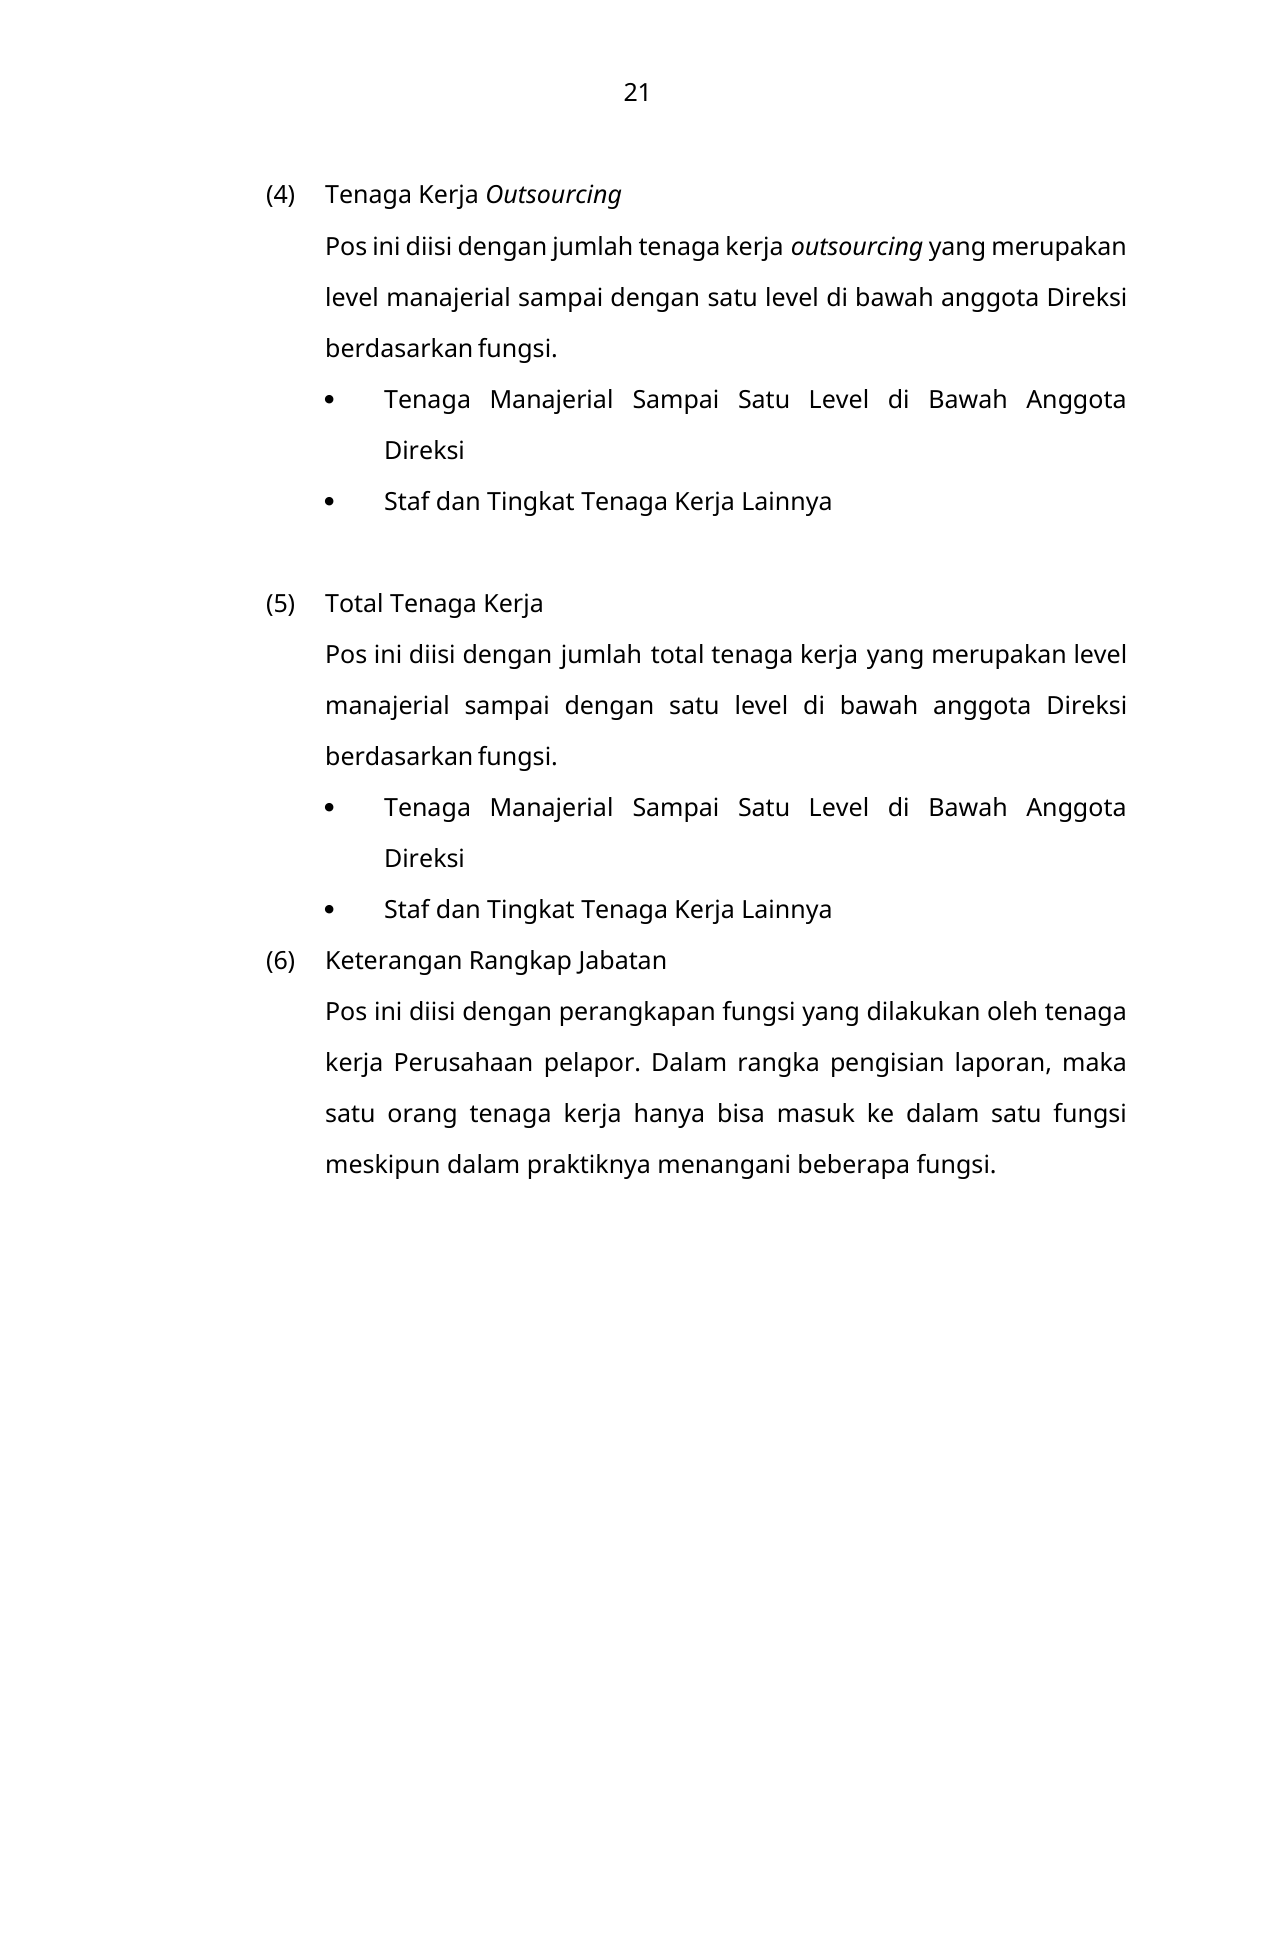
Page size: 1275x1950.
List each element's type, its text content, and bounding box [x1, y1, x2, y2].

list Tenaga Manajerial Sampai Satu Level di Bawah Anggota Direksi [325, 790, 1127, 875]
list Pos ini diisi dengan jumlah tenaga kerja outsourcing yang merupakan level manajerial sampai dengan satu level di bawah anggota Direksi berdasarkan fungsi. [325, 228, 1127, 364]
list Staf dan Tingkat Tenaga Kerja Lainnya [325, 483, 1127, 517]
list Pos ini diisi dengan jumlah total tenaga kerja yang merupakan level manajerial sampai dengan satu level di bawah anggota Direksi berdasarkan fungsi. [325, 637, 1127, 773]
list Keterangan Rangkap Jabatan [266, 943, 1127, 977]
list Tenaga Manajerial Sampai Satu Level di Bawah Anggota Direksi [325, 381, 1127, 466]
list Pos ini diisi dengan perangkapan fungsi yang dilakukan oleh tenaga kerja Perusahaan pelapor. Dalam rangka pengisian laporan, maka satu orang tenaga kerja hanya bisa masuk ke dalam satu fungsi meskipun dalam praktiknya menangani beberapa fungsi. [325, 994, 1127, 1181]
list Tenaga Kerja Outsourcing [266, 177, 1127, 211]
list Total Tenaga Kerja [266, 586, 1127, 619]
list Staf dan Tingkat Tenaga Kerja Lainnya [325, 892, 1127, 926]
